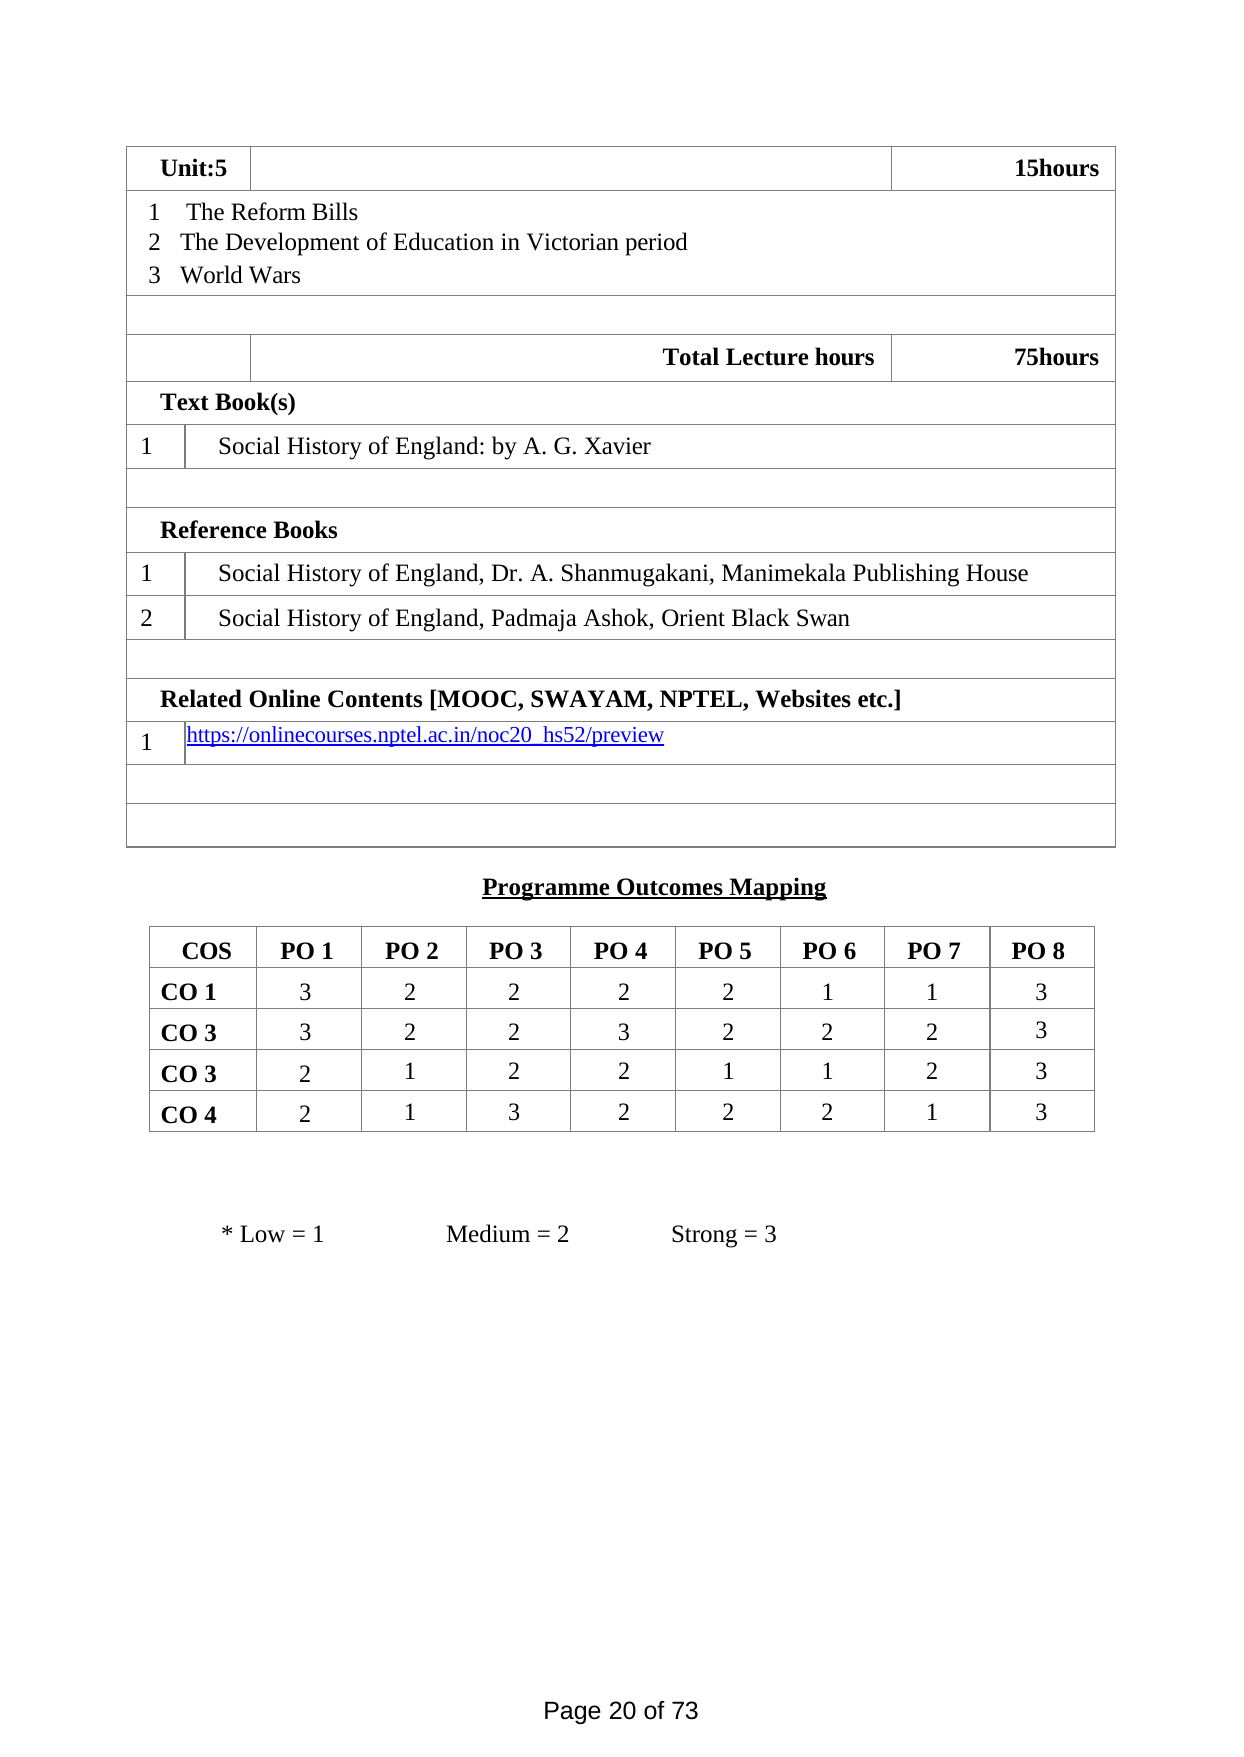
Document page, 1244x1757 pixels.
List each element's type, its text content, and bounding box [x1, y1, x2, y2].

table_cell 3 [991, 1009, 1094, 1049]
table_cell 1 [885, 1091, 989, 1131]
table_cell 1 [781, 1050, 884, 1090]
table_cell Text Book(s) [127, 382, 1115, 424]
table_cell 1 [362, 1050, 466, 1090]
table_cell 2 [571, 1091, 675, 1131]
table_cell https://onlinecourses.nptel.ac.in/noc20_hs52/preview [186, 722, 1115, 764]
table_header PO 5 [676, 927, 780, 967]
table_cell 2 [781, 1009, 884, 1049]
table_cell 2 [676, 968, 780, 1008]
table_header 15hours [892, 147, 1115, 189]
table_cell 3 [991, 968, 1094, 1008]
table_cell CO 3 [150, 1050, 256, 1090]
table_cell 2 [467, 1050, 570, 1090]
table_header [251, 147, 891, 189]
table_cell 1 [362, 1091, 466, 1131]
table_cell 3 [467, 1091, 570, 1131]
table_cell Social History of England: by A. G. Xavier [186, 425, 1115, 468]
table_cell 1 [676, 1050, 780, 1090]
table_cell 1 [127, 553, 184, 595]
table_cell CO 4 [150, 1091, 256, 1131]
table_cell 2 [127, 596, 184, 639]
table_cell The Reform Bills The Development of Education in Victorian period World Wars [127, 191, 1115, 295]
table_header COS [150, 927, 256, 967]
table_cell [127, 765, 1115, 803]
table_cell 2 [571, 968, 675, 1008]
table_cell [127, 469, 1115, 507]
table_cell 2 [362, 1009, 466, 1049]
table_header PO 2 [362, 927, 466, 967]
table_cell 3 [991, 1050, 1094, 1090]
table_cell 75hours [892, 335, 1115, 381]
table_cell 1 [885, 968, 989, 1008]
table_header PO 4 [571, 927, 675, 967]
table_cell 2 [362, 968, 466, 1008]
table_cell CO 3 [150, 1009, 256, 1049]
table_cell [127, 640, 1115, 678]
table_cell 3 [257, 968, 361, 1008]
table_cell 2 [781, 1091, 884, 1131]
table_cell Social History of England, Dr. A. Shanmugakani, Manimekala Publishing House [186, 553, 1115, 595]
table_cell 2 [885, 1050, 989, 1090]
table_cell 2 [467, 1009, 570, 1049]
table_cell [127, 296, 1115, 334]
table_header PO 6 [781, 927, 884, 967]
table_cell 2 [571, 1050, 675, 1090]
table_cell 1 [781, 968, 884, 1008]
table_header Unit:5 [127, 147, 250, 189]
table_cell 2 [257, 1050, 361, 1090]
text Programme Outcomes Mapping [71, 872, 1237, 901]
table_cell Related Online Contents [MOOC, SWAYAM, NPTEL, Websites etc.] [127, 679, 1115, 721]
table_header PO 7 [885, 927, 989, 967]
table_cell 2 [467, 968, 570, 1008]
table_cell 3 [257, 1009, 361, 1049]
table_cell 2 [257, 1091, 361, 1131]
table_cell Total Lecture hours [251, 335, 891, 381]
table_cell [127, 335, 250, 381]
table_cell 1 [127, 722, 184, 764]
table_cell Reference Books [127, 508, 1115, 552]
table_cell Social History of England, Padmaja Ashok, Orient Black Swan [186, 596, 1115, 639]
table_header PO 3 [467, 927, 570, 967]
text * Low = 1 Medium = 2 Strong = 3 [150, 1219, 1237, 1248]
table_header PO 8 [991, 927, 1094, 967]
table_cell 2 [676, 1009, 780, 1049]
table_cell 2 [885, 1009, 989, 1049]
table_cell CO 1 [150, 968, 256, 1008]
table_header PO 1 [257, 927, 361, 967]
table_cell 2 [676, 1091, 780, 1131]
table_cell 3 [991, 1091, 1094, 1131]
table_cell [127, 804, 1115, 846]
table_cell 3 [571, 1009, 675, 1049]
table_cell 1 [127, 425, 184, 468]
